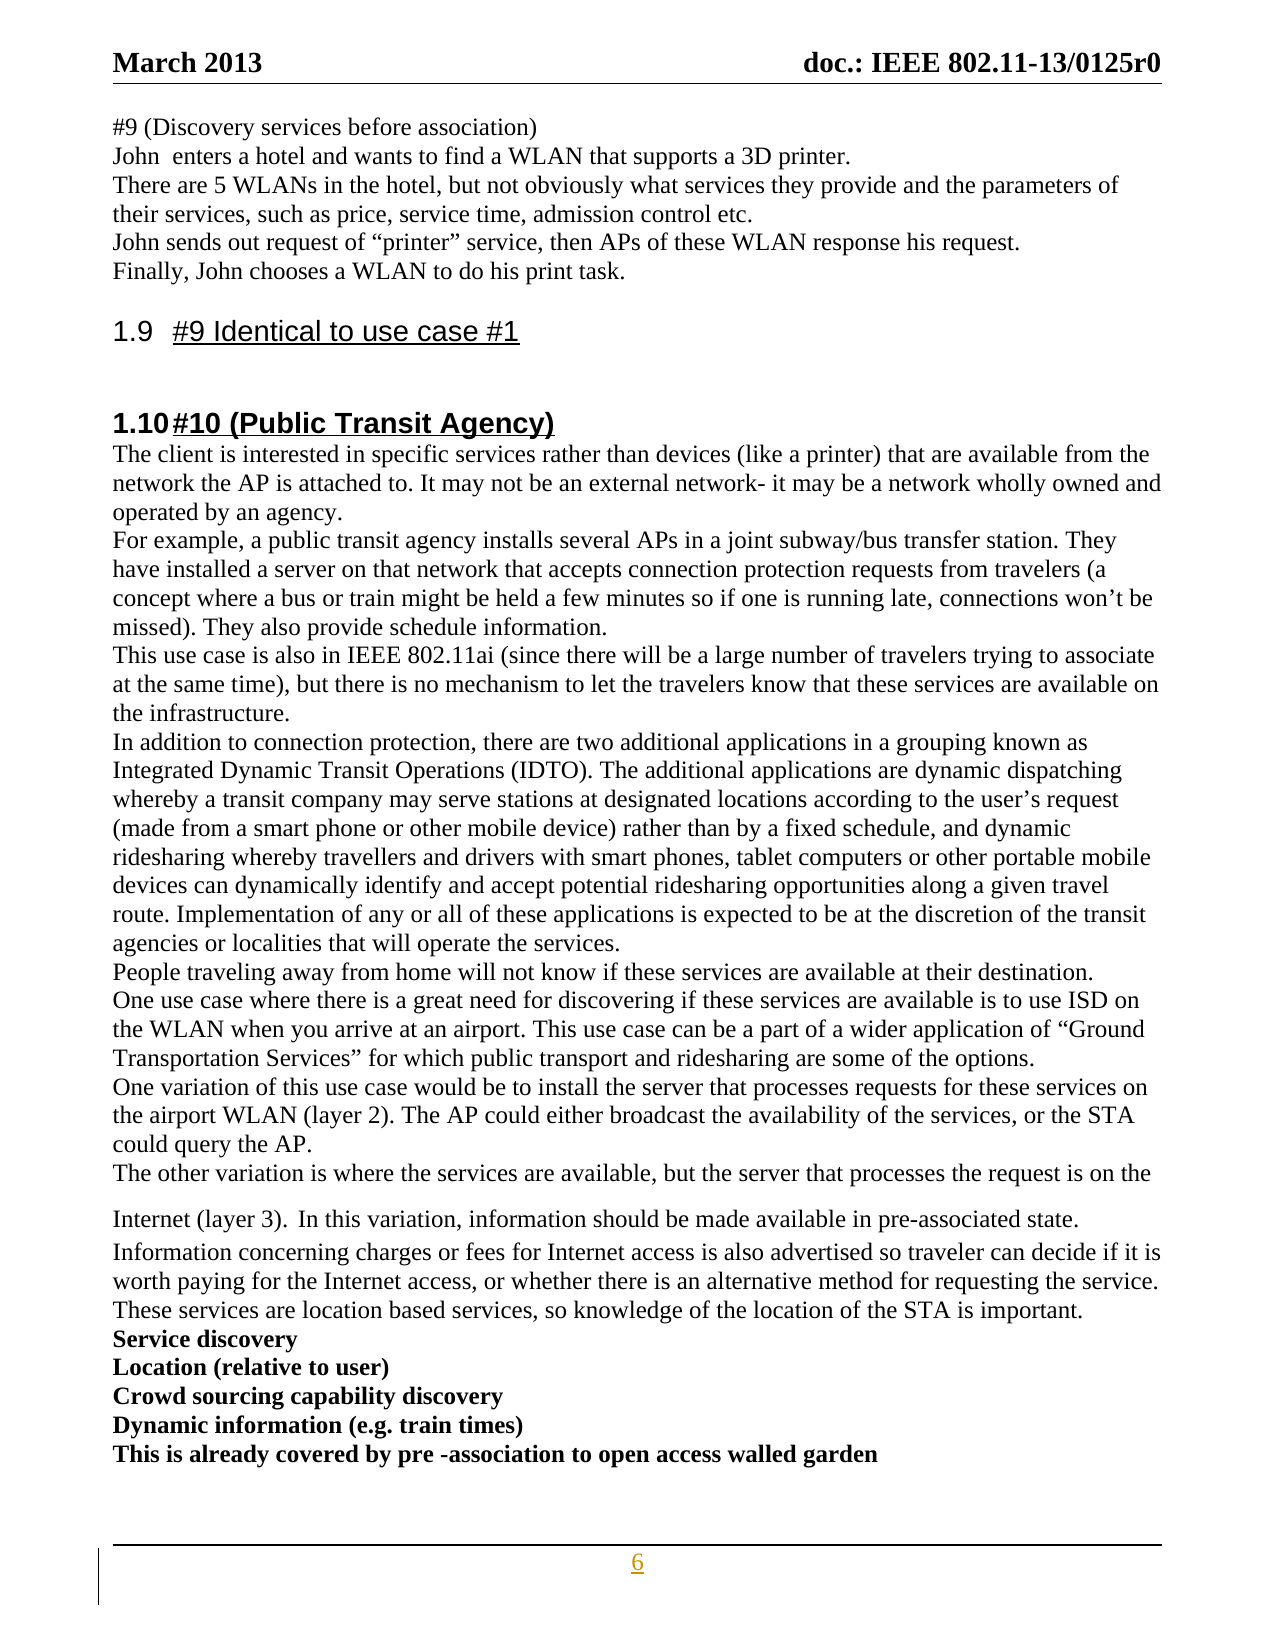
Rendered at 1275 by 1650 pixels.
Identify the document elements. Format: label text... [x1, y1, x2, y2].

text There are 5 WLANs in the hotel, but not obviously what services they provide and the parameters of their services, such as price, service time, admission control etc. [112, 170, 1162, 227]
text Location (relative to user) [112, 1352, 1162, 1381]
text Finally, John chooses a WLAN to do his print task. [112, 256, 1162, 285]
text John enters a hotel and wants to find a WLAN that supports a 3D printer. [112, 141, 1162, 170]
text These services are location based services, so knowledge of the location of the STA is important. [112, 1295, 1162, 1324]
text One use case where there is a great need for discovering if these services are available is to use ISD on the WLAN when you arrive at an airport. This use case can be a part of a wider application of “Ground Transportation Services” for which public transport and ridesharing are some of the options. [112, 985, 1162, 1072]
text For example, a public transit agency installs several APs in a joint subway/bus transfer station. They have installed a server on that network that accepts connection protection requests from travelers (a concept where a bus or train might be held a few minutes so if one is running late, connections won’t be missed). They also provide schedule information. [112, 525, 1162, 640]
subtitle #10 (Public Transit Agency) [112, 406, 1162, 439]
text The other variation is where the services are available, but the server that processes the request is on the Internet (layer 3). In this variation, information should be made available in pre-associated state. Information concerning charges or fees for Internet access is also advertised so traveler can decide if it is worth paying for the Internet access, or whether there is an alternative method for requesting the service. [112, 1158, 1162, 1295]
text Crowd sourcing capability discovery [112, 1381, 1162, 1410]
text This use case is also in IEEE 802.11ai (since there will be a large number of travelers trying to associate at the same time), but there is no mechanism to let the travelers know that these services are available on the infrastructure. [112, 640, 1162, 727]
text The client is interested in specific services rather than devices (like a printer) that are available from the network the AP is attached to. It may not be an external network- it may be a network wholly owned and operated by an agency. [112, 439, 1162, 525]
text People traveling away from home will not know if these services are available at their destination. [112, 957, 1162, 985]
subtitle #9 Identical to use case #1 [112, 314, 1162, 348]
text One variation of this use case would be to install the server that processes requests for these services on the airport WLAN (layer 2). The AP could either broadcast the availability of the services, or the STA could query the AP. [112, 1072, 1162, 1158]
text In addition to connection protection, there are two additional applications in a grouping known as Integrated Dynamic Transit Operations (IDTO). The additional applications are dynamic dispatching whereby a transit company may serve stations at designated locations according to the user’s request (made from a smart phone or other mobile device) rather than by a fixed schedule, and dynamic ridesharing whereby travellers and drivers with smart phones, tablet computers or other portable mobile devices can dynamically identify and accept potential ridesharing opportunities along a given travel route. Implementation of any or all of these applications is expected to be at the discretion of the transit agencies or localities that will operate the services. [112, 727, 1162, 957]
text John sends out request of “printer” service, then APs of these WLAN response his request. [112, 227, 1162, 256]
text Dynamic information (e.g. train times) [112, 1410, 1162, 1439]
text This is already covered by pre -association to open access walled garden [112, 1439, 1162, 1467]
text #9 (Discovery services before association) [112, 112, 1162, 141]
text Service discovery [112, 1324, 1162, 1352]
